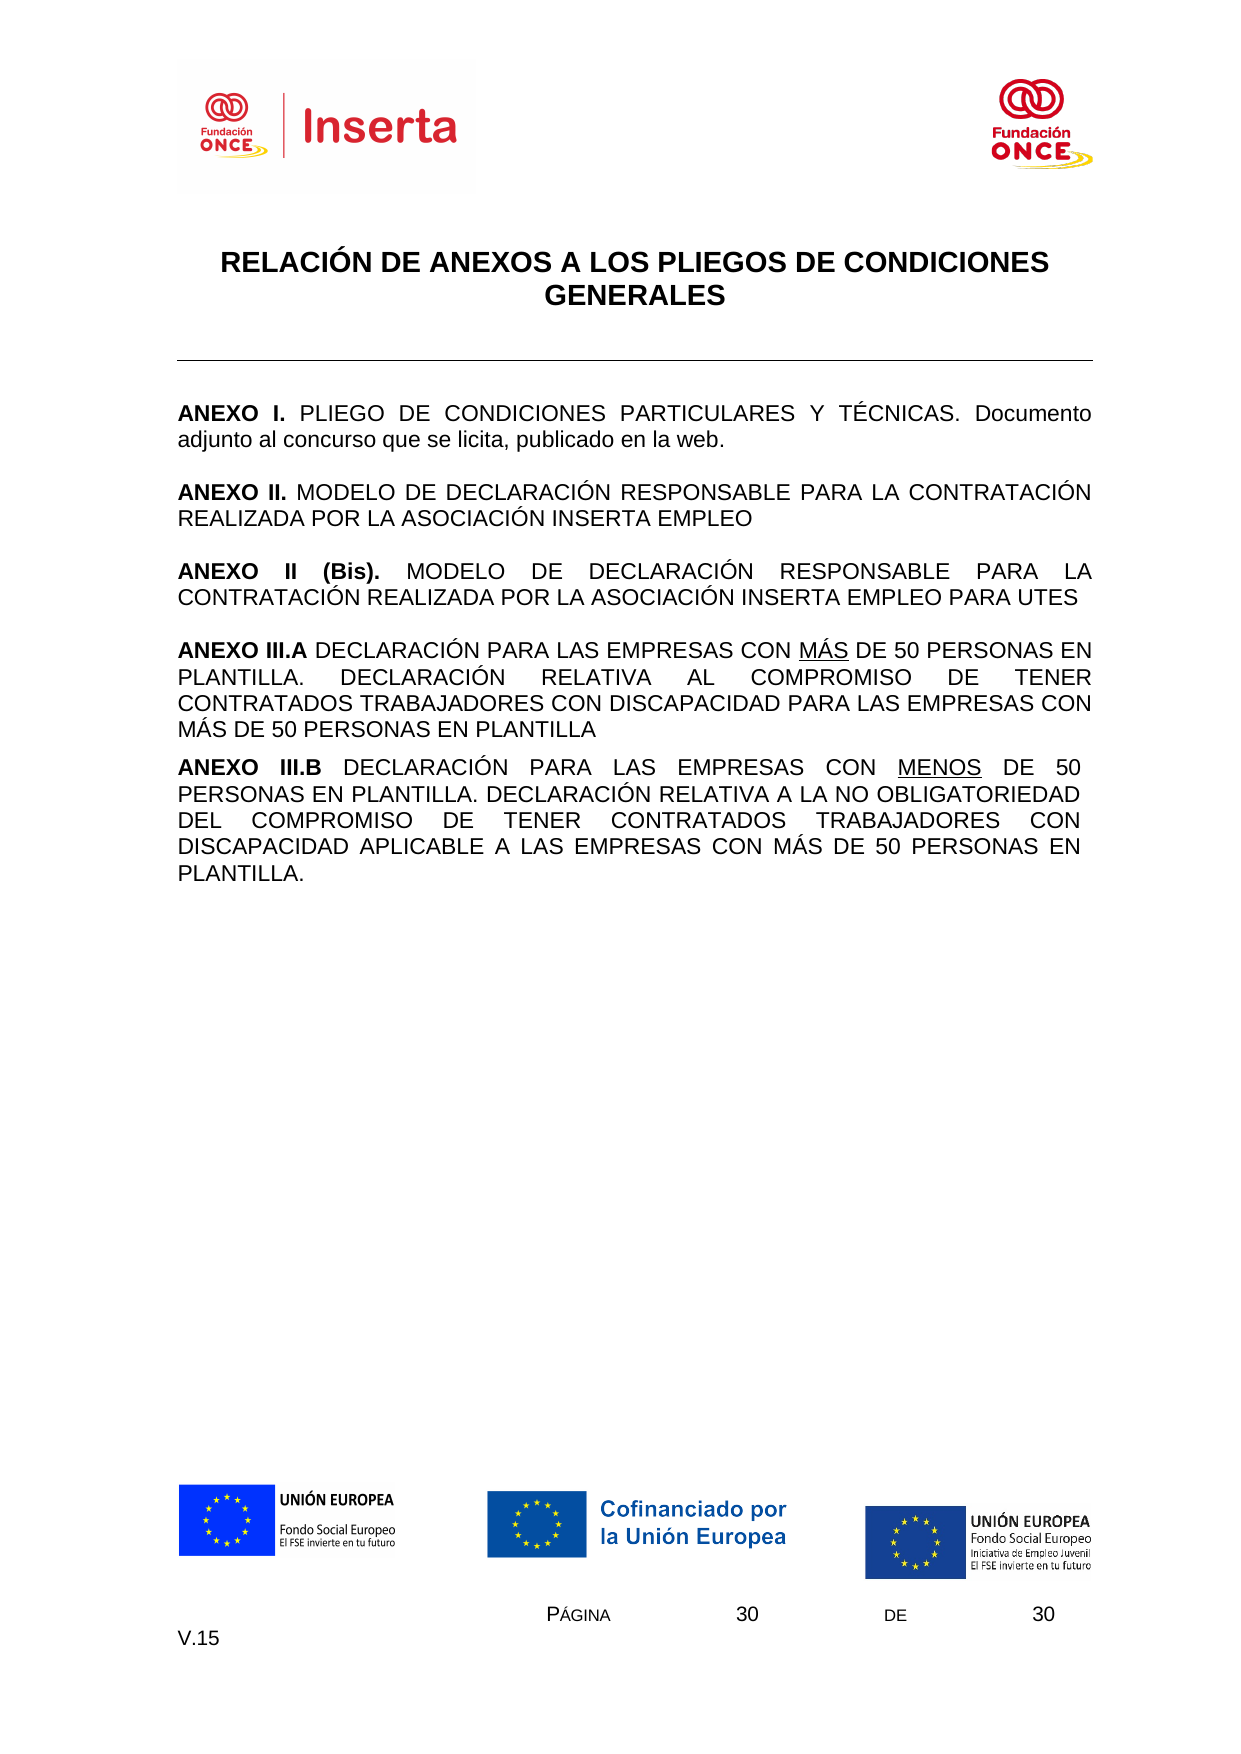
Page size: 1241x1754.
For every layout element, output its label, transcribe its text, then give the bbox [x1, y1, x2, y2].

text ANEXO III.A DECLARACIÓN PARA LAS EMPRESAS CON MÁS DE 50 PERSONAS EN PLANTILLA. DECLARACIÓN RELATIVA AL COMPROMISO DE TENER CONTRATADOS TRABAJADORES CON DISCAPACIDAD PARA LAS EMPRESAS CON MÁS DE 50 PERSONAS EN PLANTILLA [177, 637, 1093, 742]
text ANEXO II (Bis). MODELO DE DECLARACIÓN RESPONSABLE PARA LA CONTRATACIÓN REALIZADA POR LA ASOCIACIÓN INSERTA EMPLEO PARA UTES [177, 558, 1093, 611]
text ANEXO I. PLIEGO DE CONDICIONES PARTICULARES Y TÉCNICAS. Documento adjunto al concurso que se licita, publicado en la web. [177, 400, 1093, 453]
text RELACIÓN DE ANEXOS A LOS PLIEGOS DE CONDICIONES GENERALES [177, 245, 1093, 312]
text ANEXO II. MODELO DE DECLARACIÓN RESPONSABLE PARA LA CONTRATACIÓN REALIZADA POR LA ASOCIACIÓN INSERTA EMPLEO [177, 479, 1093, 532]
picture [177, 1482, 395, 1558]
picture [991, 79, 1093, 169]
picture [863, 1503, 1091, 1581]
picture [177, 59, 476, 194]
text ANEXO III.B DECLARACIÓN PARA LAS EMPRESAS CON MENOS DE 50 PERSONAS EN PLANTILLA. DECLARACIÓN RELATIVA A LA NO OBLIGATORIEDAD DEL COMPROMISO DE TENER CONTRATADOS TRABAJADORES CON DISCAPACIDAD APLICABLE A LAS EMPRESAS CON MÁS DE 50 PERSONAS EN PLANTILLA. [177, 754, 1081, 886]
picture [483, 1487, 839, 1562]
